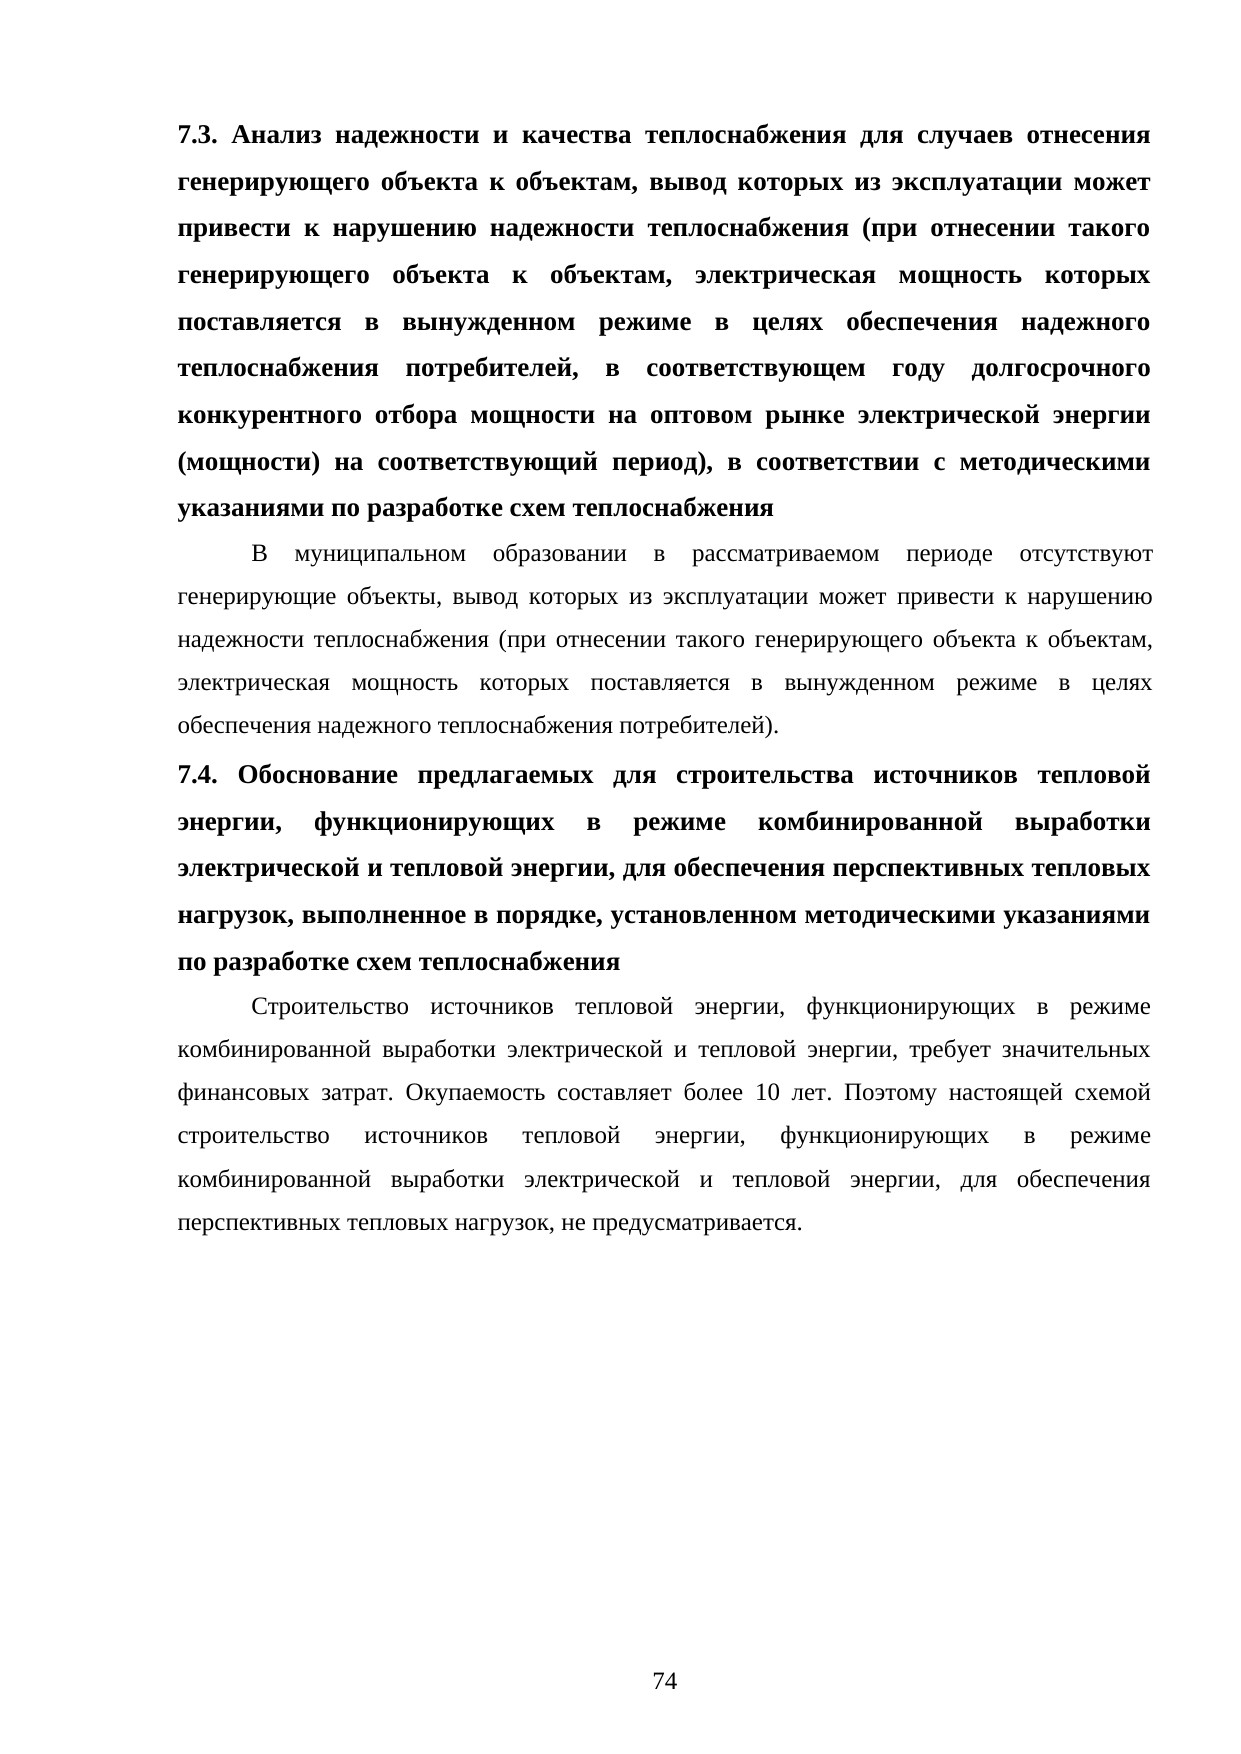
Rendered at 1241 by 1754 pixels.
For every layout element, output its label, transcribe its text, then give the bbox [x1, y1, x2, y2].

subtitle 7.3. Анализ надежности и качества теплоснабжения для случаев отнесения генерирующего объекта к объектам, вывод которых из эксплуатации может привести к нарушению надежности теплоснабжения (при отнесении такого генерирующего объекта к объектам, электрическая мощность которых поставляется в вынужденном режиме в целях обеспечения надежного теплоснабжения потребителей, в соответствующем году долгосрочного конкурентного отбора мощности на оптовом рынке электрической энергии (мощности) на соответствующий период), в соответствии с методическими указаниями по разработке схем теплоснабжения [177, 118, 1152, 523]
text В муниципальном образовании в рассматриваемом периоде отсутствуют генерирующие объекты, вывод которых из эксплуатации может привести к нарушению надежности теплоснабжения (при отнесении такого генерирующего объекта к объектам, электрическая мощность которых поставляется в вынужденном режиме в целях обеспечения надежного теплоснабжения потребителей). [177, 538, 1154, 739]
subtitle 7.4. Обоснование предлагаемых для строительства источников тепловой энергии, функционирующих в режиме комбинированной выработки электрической и тепловой энергии, для обеспечения перспективных тепловых нагрузок, выполненное в порядке, установленном методическими указаниями по разработке схем теплоснабжения [177, 758, 1152, 976]
text Строительство источников тепловой энергии, функционирующих в режиме комбинированной выработки электрической и тепловой энергии, требует значительных финансовых затрат. Окупаемость составляет более 10 лет. Поэтому настоящей схемой строительство источников тепловой энергии, функционирующих в режиме комбинированной выработки электрической и тепловой энергии, для обеспечения перспективных тепловых нагрузок, не предусматривается. [177, 991, 1152, 1236]
